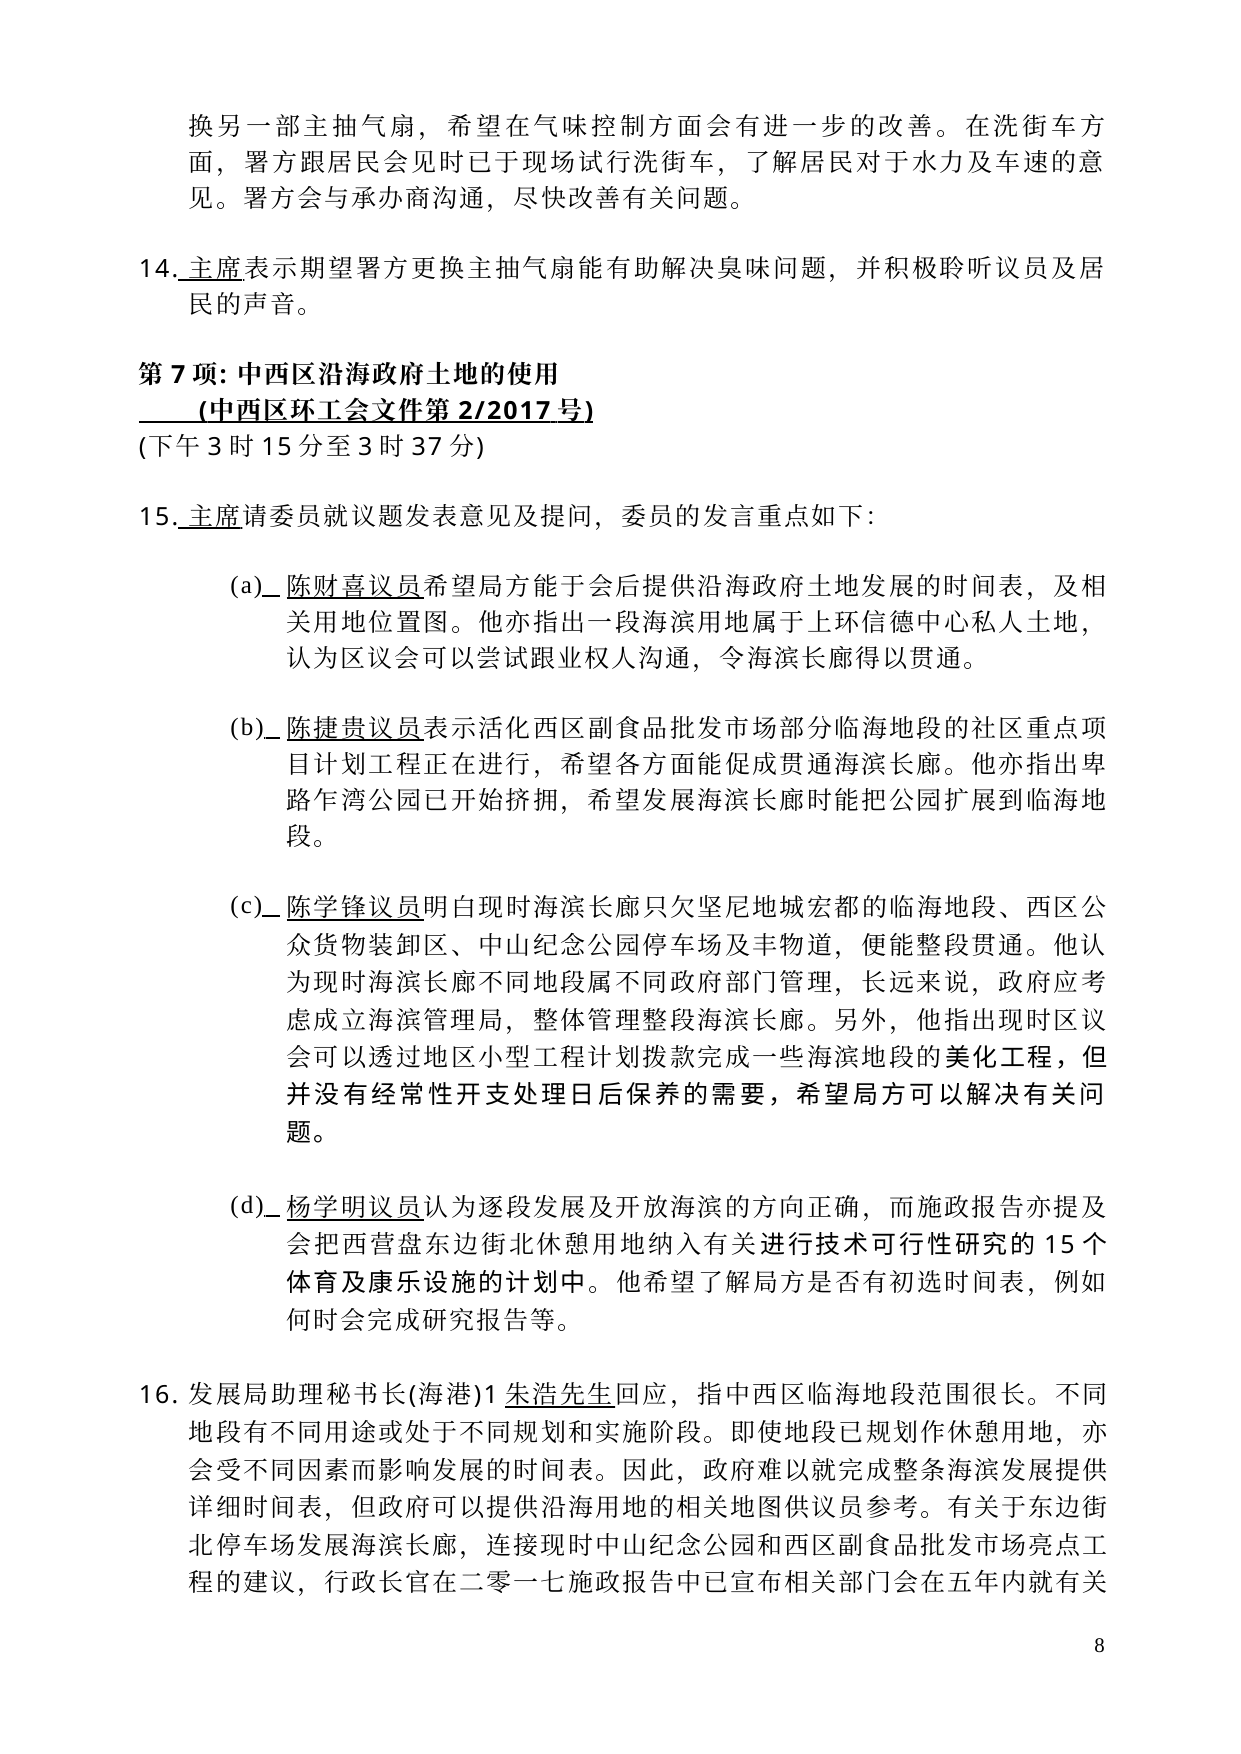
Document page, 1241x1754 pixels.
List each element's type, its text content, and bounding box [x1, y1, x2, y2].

table_cell [136, 567, 283, 708]
table_cell 第7项: 中西区沿海政府土地的使用 (中西区环工会文件第2/2017号) (下午3时15分至3时37分) [136, 354, 1110, 496]
table_cell 主席表示期望署方更换主抽气扇能有助解决臭味问题，并积极聆听议员及居民的声音。 [136, 248, 1110, 354]
table_cell [136, 886, 283, 1186]
table_cell [136, 709, 283, 886]
table_cell 陈捷贵议员表示活化西区副食品批发市场部分临海地段的社区重点项目计划工程正在进行，希望各方面能促成贯通海滨长廊。他亦指出卑路乍湾公园已开始挤拥，希望发展海滨长廊时能把公园扩展到临海地段。 [284, 709, 1110, 886]
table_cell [136, 106, 1110, 248]
table_cell 杨学明议员认为逐段发展及开放海滨的方向正确，而施政报告亦提及会把西营盘东边街北休憩用地纳入有关进行技术可行性研究的15个体育及康乐设施的计划中。他希望了解局方是否有初选时间表，例如何时会完成研究报告等。 [284, 1186, 1110, 1374]
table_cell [136, 1374, 1110, 1599]
table_cell 陈学锋议员明白现时海滨长廊只欠坚尼地城宏都的临海地段、西区公众货物装卸区、中山纪念公园停车场及丰物道，便能整段贯通。他认为现时海滨长廊不同地段属不同政府部门管理，长远来说，政府应考虑成立海滨管理局，整体管理整段海滨长廊。另外，他指出现时区议会可以透过地区小型工程计划拨款完成一些海滨地段的美化工程，但并没有经常性开支处理日后保养的需要，希望局方可以解决有关问题。 [284, 886, 1110, 1186]
table_cell 陈财喜议员希望局方能于会后提供沿海政府土地发展的时间表，及相关用地位置图。他亦指出一段海滨用地属于上环信德中心私人土地，认为区议会可以尝试跟业权人沟通，令海滨长廊得以贯通。 [284, 567, 1110, 708]
table_cell 主席请委员就议题发表意见及提问，委员的发言重点如下： [136, 496, 1110, 567]
table_cell [136, 1186, 283, 1374]
